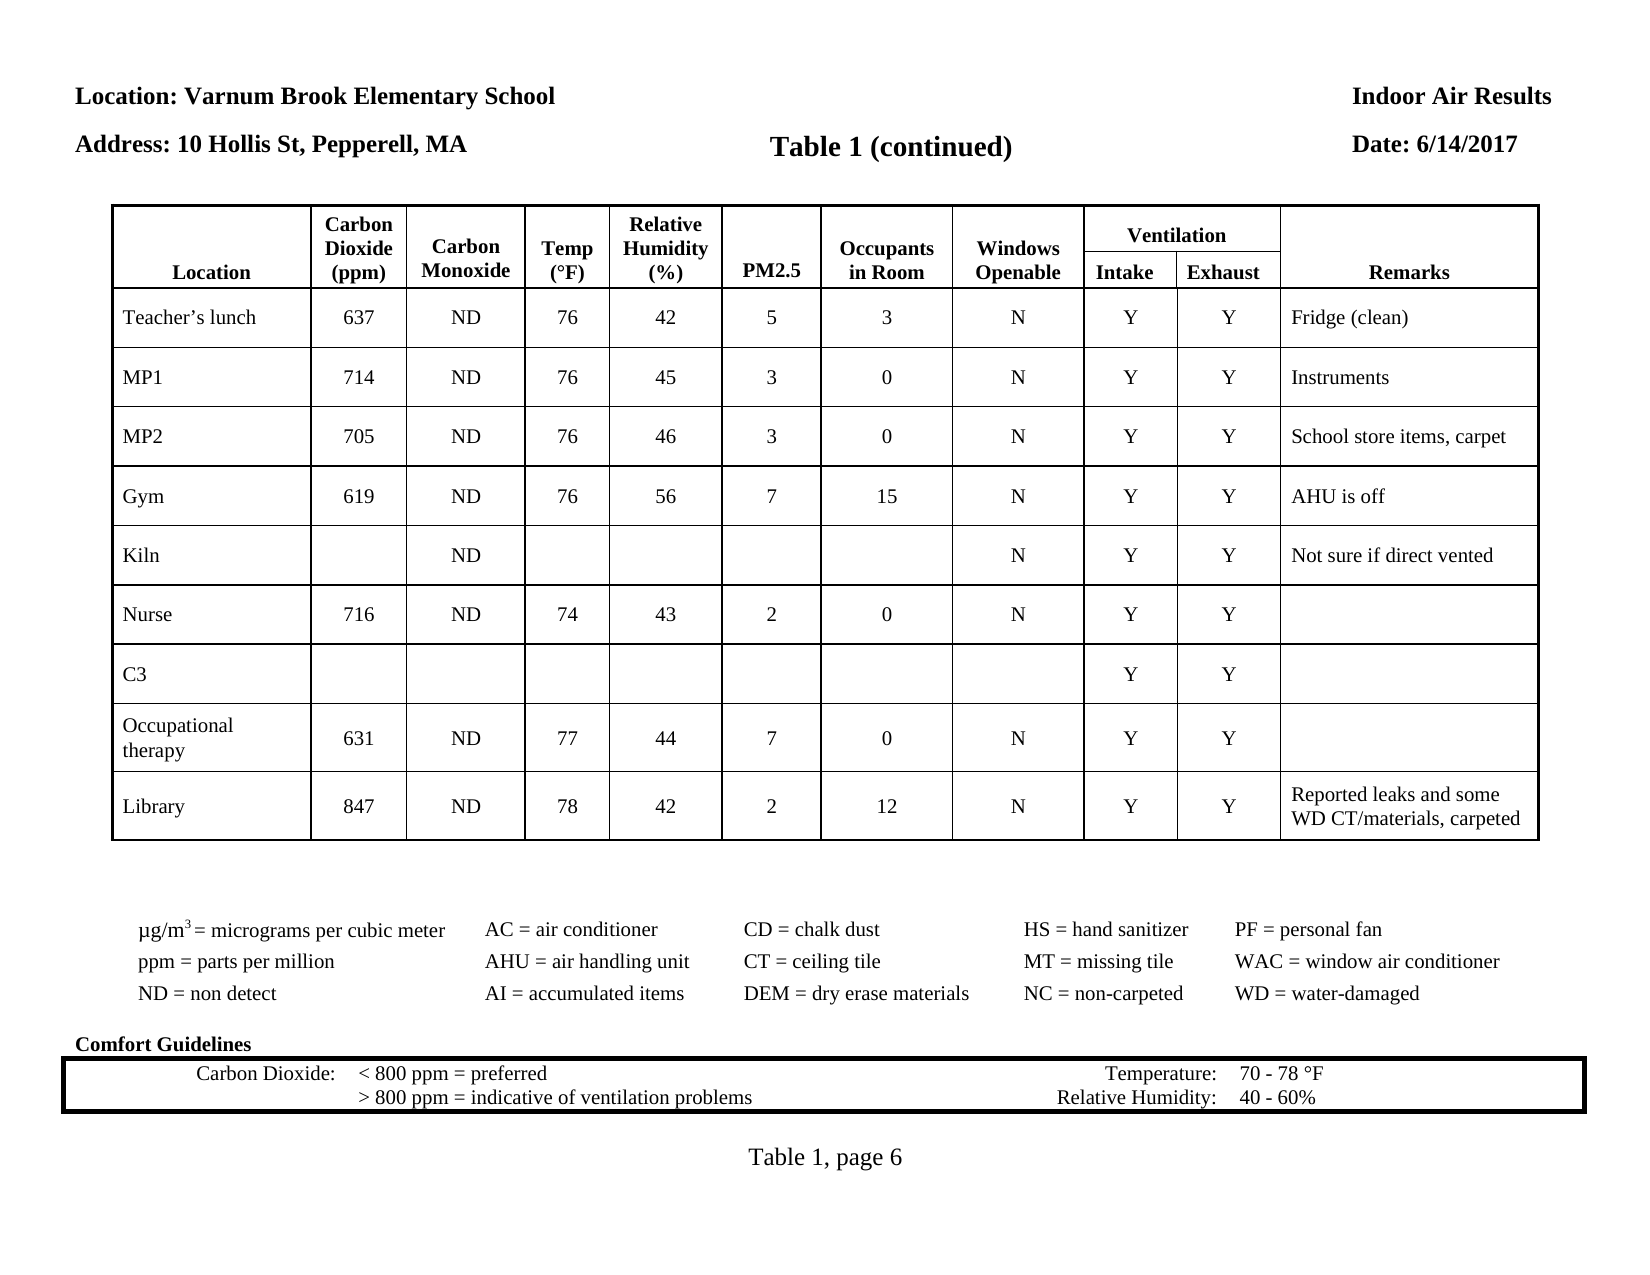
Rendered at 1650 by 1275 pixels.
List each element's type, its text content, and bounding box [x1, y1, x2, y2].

table_cell 76 [526, 289, 609, 346]
table_header Occupants in Room [822, 207, 952, 287]
table_cell Y [1178, 348, 1280, 406]
table_cell Y [1085, 586, 1177, 643]
table_cell Instruments [1281, 348, 1537, 406]
table_cell N [953, 772, 1083, 839]
table_cell ND [407, 289, 524, 346]
table_cell 45 [610, 348, 721, 406]
table_cell 0 [822, 586, 952, 643]
table_cell [953, 645, 1083, 703]
table_cell [407, 645, 524, 703]
table_cell [610, 645, 721, 703]
table_cell 42 [610, 289, 721, 346]
table_cell Y [1178, 467, 1280, 524]
table_cell 2 [723, 586, 820, 643]
table_cell Intake [1085, 252, 1176, 287]
table_cell N [953, 526, 1083, 584]
table_cell [610, 526, 721, 584]
table_header PM2.5 (µg/m3) [723, 207, 820, 287]
table_cell Exhaust [1177, 252, 1280, 287]
table_cell 2 [723, 772, 820, 839]
table_cell Y [1178, 407, 1280, 465]
table_cell N [953, 467, 1083, 524]
table_cell [526, 526, 609, 584]
table_cell 714 [312, 348, 406, 406]
table_header Remarks [1281, 207, 1537, 287]
table_cell 631 [312, 704, 406, 771]
table_cell Y [1085, 407, 1177, 465]
table_cell 3 [723, 407, 820, 465]
table_cell ND [407, 407, 524, 465]
table_cell 5 [723, 289, 820, 346]
table_header Location [114, 207, 310, 287]
table_cell 847 [312, 772, 406, 839]
table_cell 716 [312, 586, 406, 643]
table_cell [822, 645, 952, 703]
table_cell 3 [822, 289, 952, 346]
table_cell [1281, 704, 1537, 771]
table_cell Occupational therapy [114, 704, 310, 771]
table_cell 637 [312, 289, 406, 346]
table_cell Y [1178, 772, 1280, 839]
table_cell 0 [822, 407, 952, 465]
table_cell Reported leaks and some WD CT/materials, carpeted [1281, 772, 1537, 839]
table_header Carbon Monoxide (ppm) [407, 207, 524, 287]
table_cell MP1 [114, 348, 310, 406]
table_cell 15 [822, 467, 952, 524]
table_cell 56 [610, 467, 721, 524]
table_cell [526, 645, 609, 703]
table_cell N [953, 348, 1083, 406]
table_cell ND [407, 704, 524, 771]
table_cell Library [114, 772, 310, 839]
table_cell 42 [610, 772, 721, 839]
table_cell Y [1085, 645, 1177, 703]
table_cell Y [1178, 526, 1280, 584]
table_cell ND [407, 772, 524, 839]
table_header Ventilation [1085, 207, 1280, 251]
table_cell 12 [822, 772, 952, 839]
table_cell Y [1085, 289, 1177, 346]
table_cell ND [407, 467, 524, 524]
table_cell Y [1178, 586, 1280, 643]
table_cell Not sure if direct vented [1281, 526, 1537, 584]
table_cell [312, 526, 406, 584]
table_cell Y [1178, 289, 1280, 346]
table_cell 43 [610, 586, 721, 643]
table_cell 7 [723, 704, 820, 771]
table_cell Gym [114, 467, 310, 524]
table_cell Y [1085, 772, 1177, 839]
table_cell 0 [822, 348, 952, 406]
table_cell ND [407, 526, 524, 584]
table_cell AHU is off [1281, 467, 1537, 524]
table_cell [1281, 645, 1537, 703]
table_cell 619 [312, 467, 406, 524]
table_cell 77 [526, 704, 609, 771]
table_header Relative Humidity (%) [610, 207, 721, 287]
table_cell MP2 [114, 407, 310, 465]
table_cell ND [407, 348, 524, 406]
table_cell Y [1085, 467, 1177, 524]
table_cell 44 [610, 704, 721, 771]
table_header Carbon Dioxide (ppm) [312, 207, 406, 287]
table_cell [1281, 586, 1537, 643]
table_cell 46 [610, 407, 721, 465]
table_cell Nurse [114, 586, 310, 643]
table_cell 76 [526, 407, 609, 465]
table_cell C3 [114, 645, 310, 703]
table_cell 705 [312, 407, 406, 465]
table_cell [312, 645, 406, 703]
table_cell School store items, carpet [1281, 407, 1537, 465]
table_cell 3 [723, 348, 820, 406]
table_cell Fridge (clean) [1281, 289, 1537, 346]
table_cell N [953, 586, 1083, 643]
table_cell [723, 645, 820, 703]
table_cell Kiln [114, 526, 310, 584]
table_cell Y [1178, 645, 1280, 703]
table_cell 76 [526, 348, 609, 406]
table_cell N [953, 407, 1083, 465]
table_cell Y [1085, 704, 1177, 771]
table_cell 74 [526, 586, 609, 643]
table_cell Teacher’s lunch [114, 289, 310, 346]
table_cell 76 [526, 467, 609, 524]
table_cell Y [1178, 704, 1280, 771]
table_cell 7 [723, 467, 820, 524]
table_cell ND [407, 586, 524, 643]
table_cell 0 [822, 704, 952, 771]
table_cell N [953, 289, 1083, 346]
table_cell [822, 526, 952, 584]
table_cell Y [1085, 526, 1177, 584]
table_header Windows Openable [953, 207, 1083, 287]
table_header Temp (°F) [526, 207, 609, 287]
table_cell Y [1085, 348, 1177, 406]
table_cell 78 [526, 772, 609, 839]
table_cell [723, 526, 820, 584]
table_cell N [953, 704, 1083, 771]
